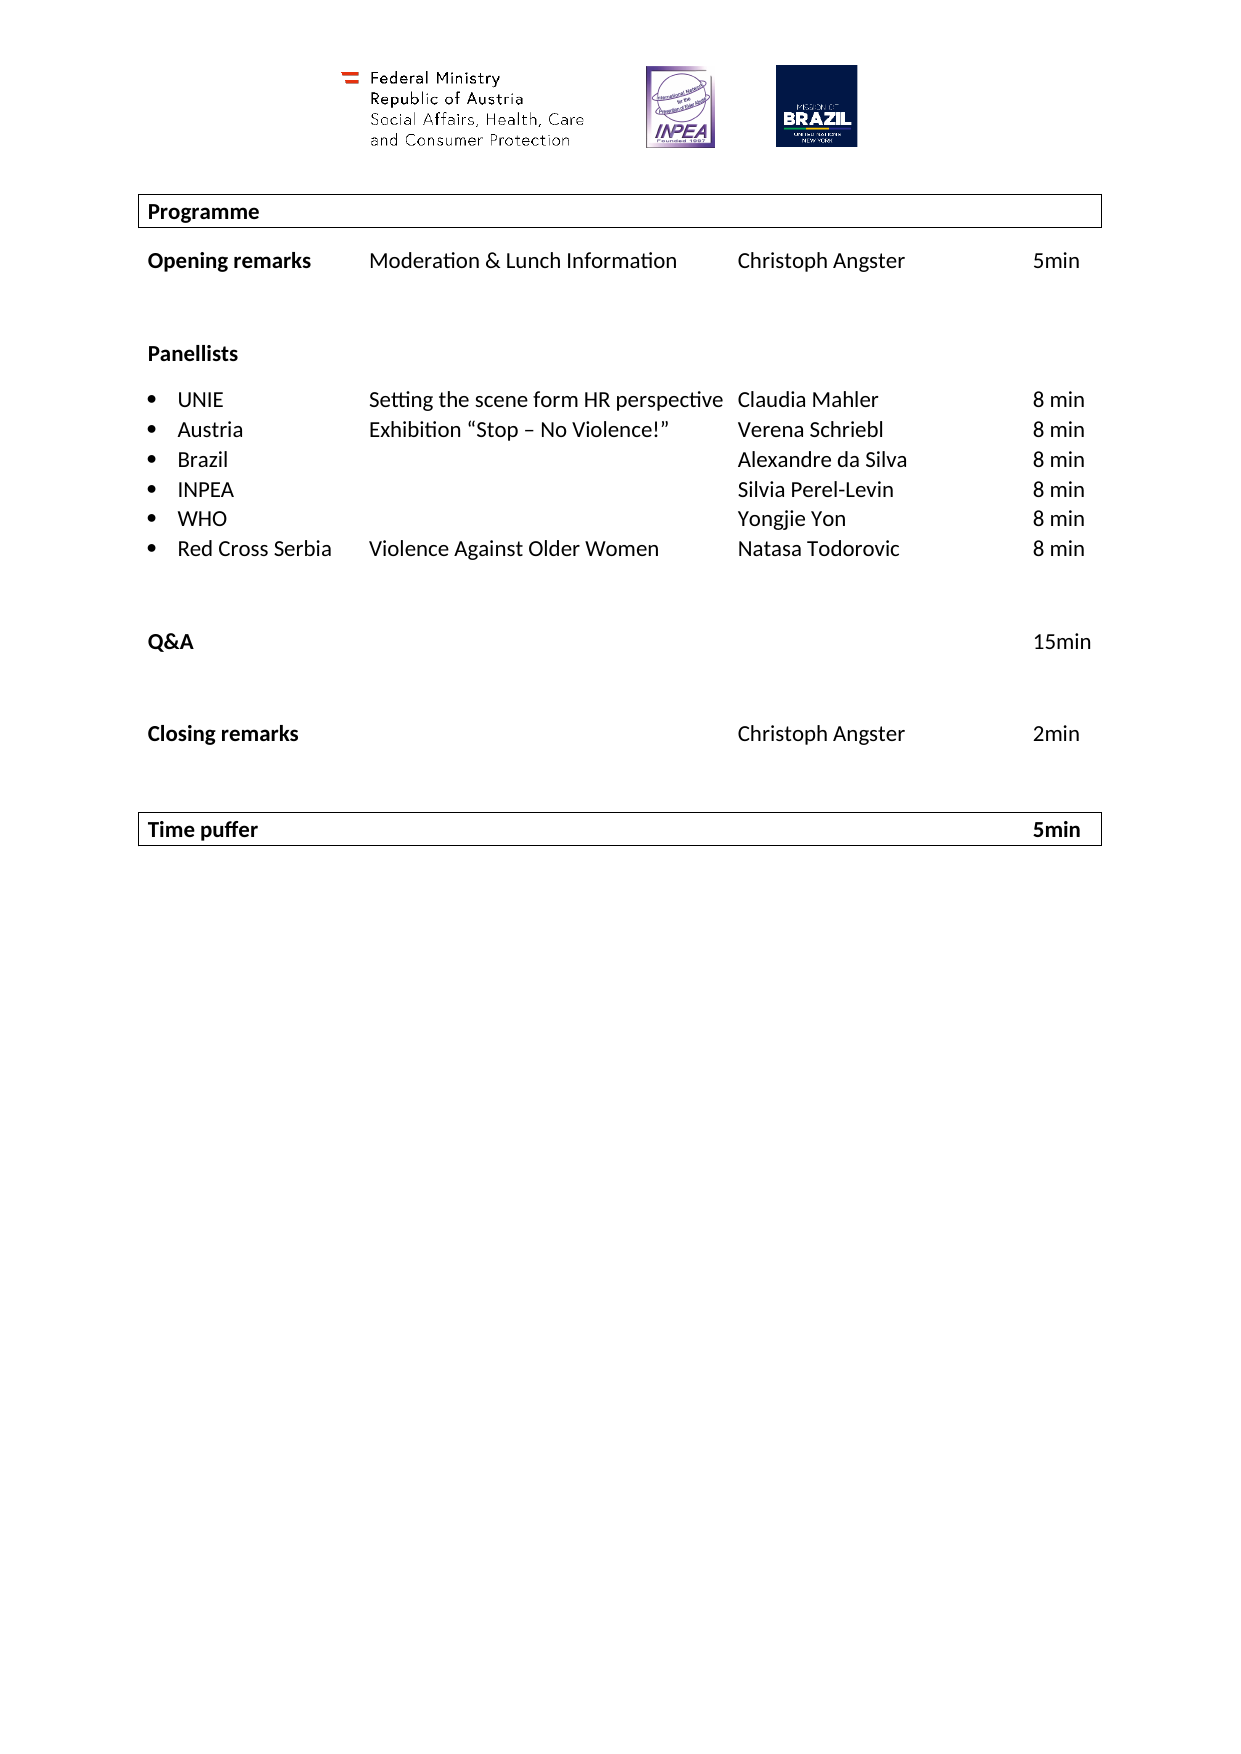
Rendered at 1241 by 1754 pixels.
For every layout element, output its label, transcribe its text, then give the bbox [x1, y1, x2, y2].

list UNIE Setting the scene form HR perspective Claudia Mahler 8 min [148, 386, 1093, 414]
list Austria Exhibition “Stop – No Violence!” Verena Schriebl 8 min [148, 415, 1093, 443]
list Brazil Alexandre da Silva 8 min [148, 445, 1093, 473]
picture [646, 66, 715, 148]
picture [776, 65, 858, 147]
text Time puffer 5min [139, 813, 1101, 845]
text Q&A 15min [148, 627, 1093, 655]
list Red Cross Serbia Violence Against Older Women Natasa Todorovic 8 min [148, 534, 1093, 562]
list WHO Yongjie Yon 8 min [148, 504, 1093, 532]
text Panellists [148, 339, 1093, 367]
text Programme [139, 195, 1101, 227]
picture [340, 70, 584, 146]
text Closing remarks Christoph Angster 2min [148, 719, 1093, 747]
text Opening remarks Moderation & Lunch Information Christoph Angster 5min [148, 247, 1093, 274]
list INPEA Silvia Perel-Levin 8 min [148, 475, 1093, 503]
